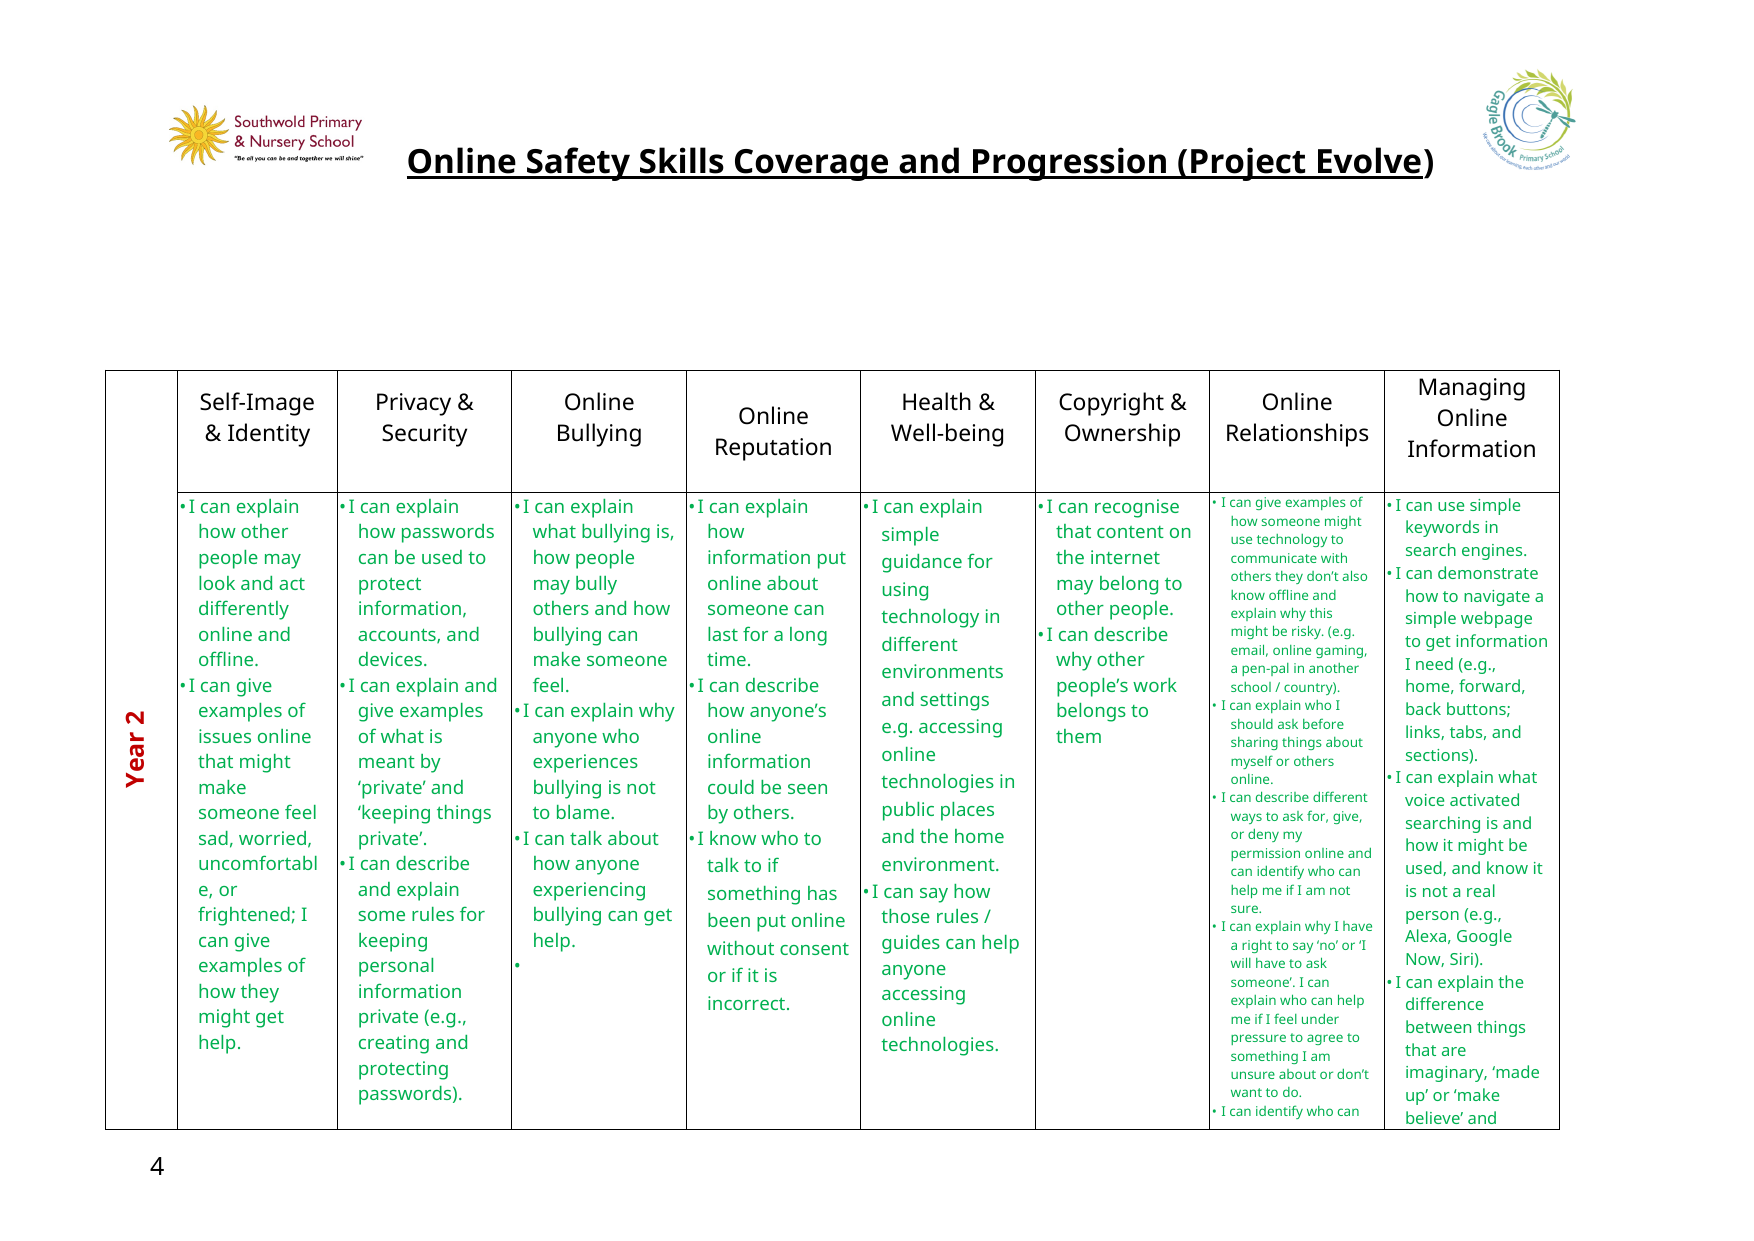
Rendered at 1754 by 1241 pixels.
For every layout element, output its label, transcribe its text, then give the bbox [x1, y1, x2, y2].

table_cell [512, 493, 686, 1129]
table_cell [1036, 493, 1209, 1129]
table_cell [687, 493, 860, 1129]
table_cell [1210, 493, 1384, 1129]
table_header Self-Image & Identity [178, 371, 337, 492]
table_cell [338, 493, 511, 1129]
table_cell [1385, 493, 1559, 1129]
table_header Online Relationships [1210, 371, 1384, 492]
table_header Managing Online Information [1385, 371, 1559, 492]
table_header Online Reputation [687, 371, 860, 492]
table_header Online Bullying [512, 371, 686, 492]
table_header Health & Well-being [861, 371, 1035, 492]
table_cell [178, 493, 337, 1129]
table_header Copyright & Ownership [1036, 371, 1209, 492]
table_header Year 2 [106, 371, 177, 1129]
table_header Privacy & Security [338, 371, 511, 492]
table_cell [861, 493, 1035, 1129]
